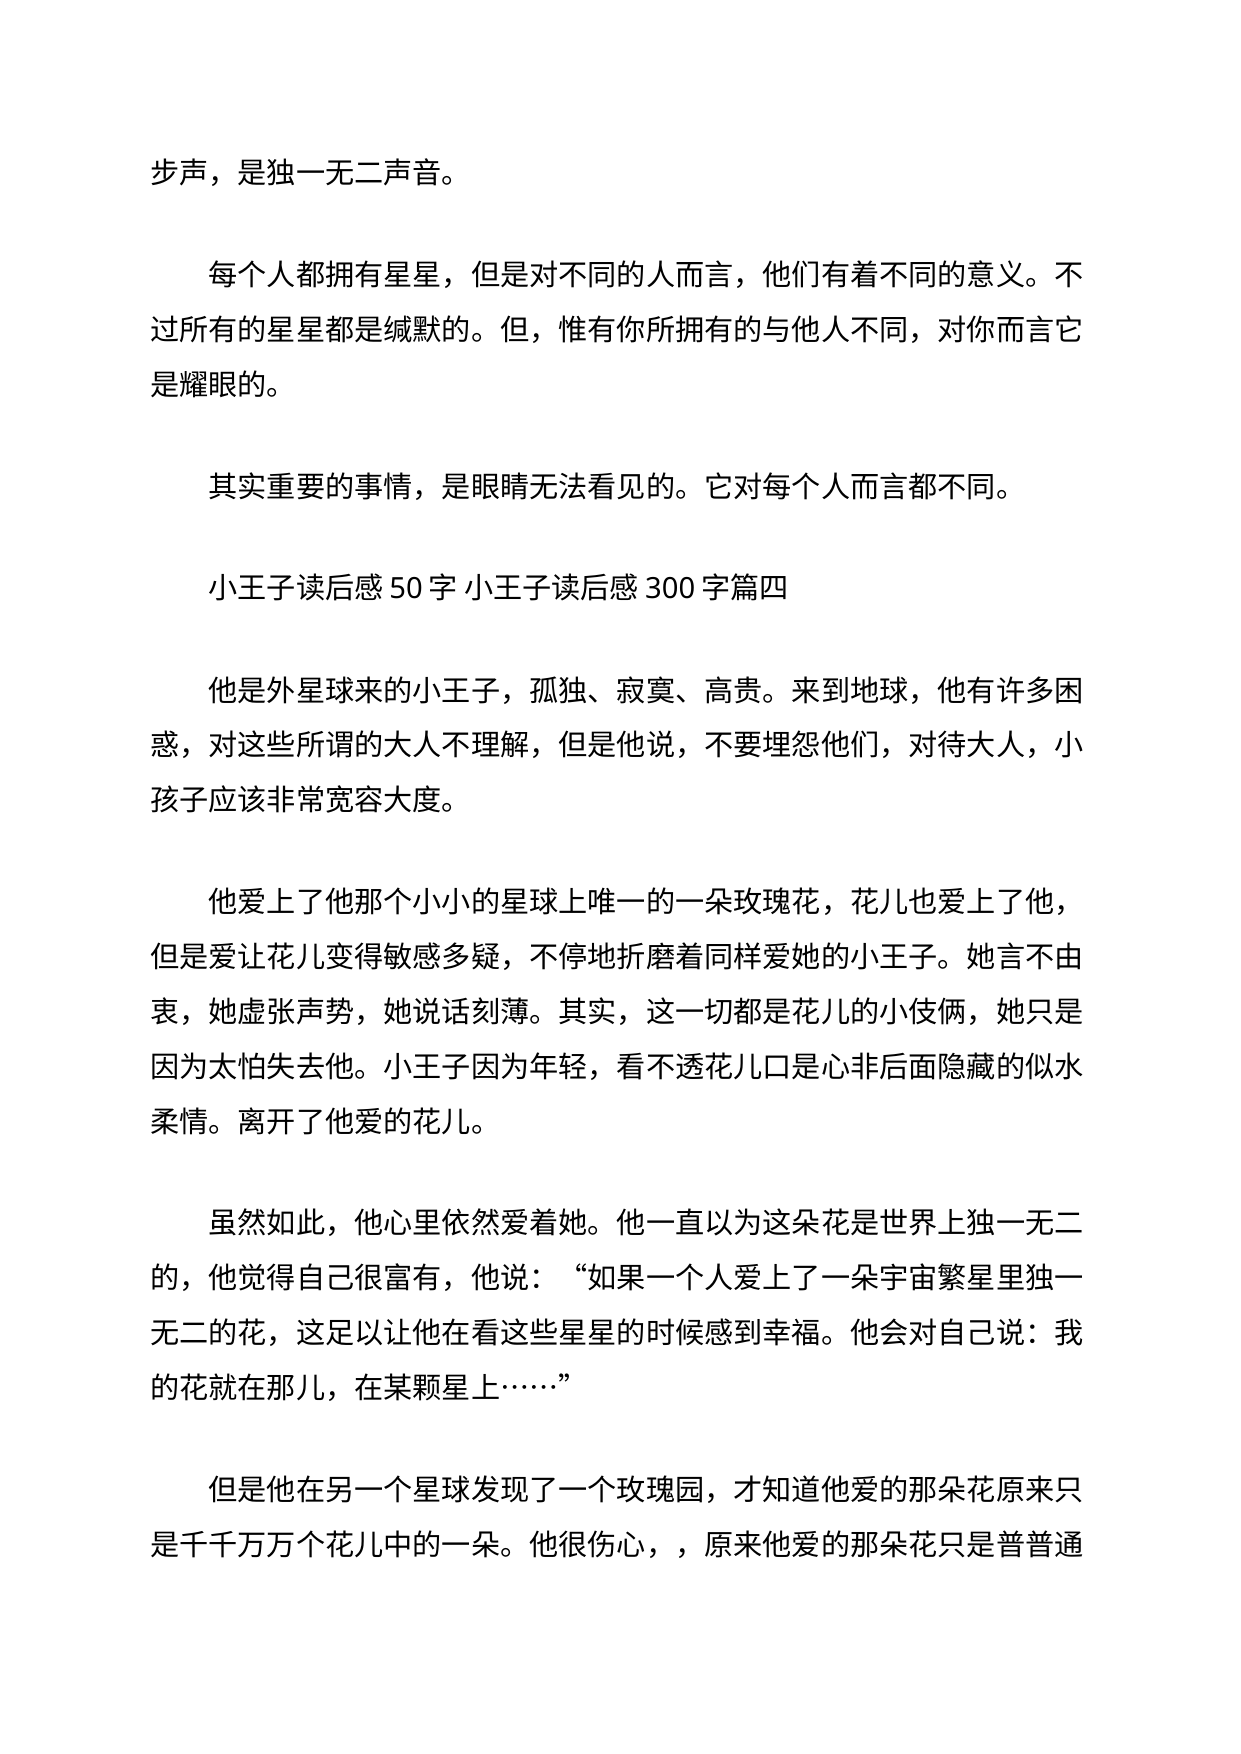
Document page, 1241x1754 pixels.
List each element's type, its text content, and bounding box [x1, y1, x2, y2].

text 小王子读后感50字 小王子读后感300字篇四 [150, 565, 1090, 607]
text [150, 1466, 1090, 1564]
text 他是外星球来的小王子，孤独、寂寞、高贵。来到地球，他有许多困惑，对这些所谓的大人不理解，但是他说，不要埋怨他们，对待大人，小孩子应该非常宽容大度。 [150, 667, 1090, 819]
text 每个人都拥有星星，但是对不同的人而言，他们有着不同的意义。不过所有的星星都是缄默的。但，惟有你所拥有的与他人不同，对你而言它是耀眼的。 [150, 252, 1090, 404]
text 其实重要的事情，是眼睛无法看见的。它对每个人而言都不同。 [150, 463, 1090, 506]
text 虽然如此，他心里依然爱着她。他一直以为这朵花是世界上独一无二的，他觉得自己很富有，他说：“如果一个人爱上了一朵宇宙繁星里独一无二的花，这足以让他在看这些星星的时候感到幸福。他会对自己说：我的花就在那儿，在某颗星上……” [150, 1200, 1090, 1407]
text 他爱上了他那个小小的星球上唯一的一朵玫瑰花，花儿也爱上了他，但是爱让花儿变得敏感多疑，不停地折磨着同样爱她的小王子。她言不由衷，她虚张声势，她说话刻薄。其实，这一切都是花儿的小伎俩，她只是因为太怕失去他。小王子因为年轻，看不透花儿口是心非后面隐藏的似水柔情。离开了他爱的花儿。 [150, 879, 1090, 1141]
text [150, 150, 1090, 192]
